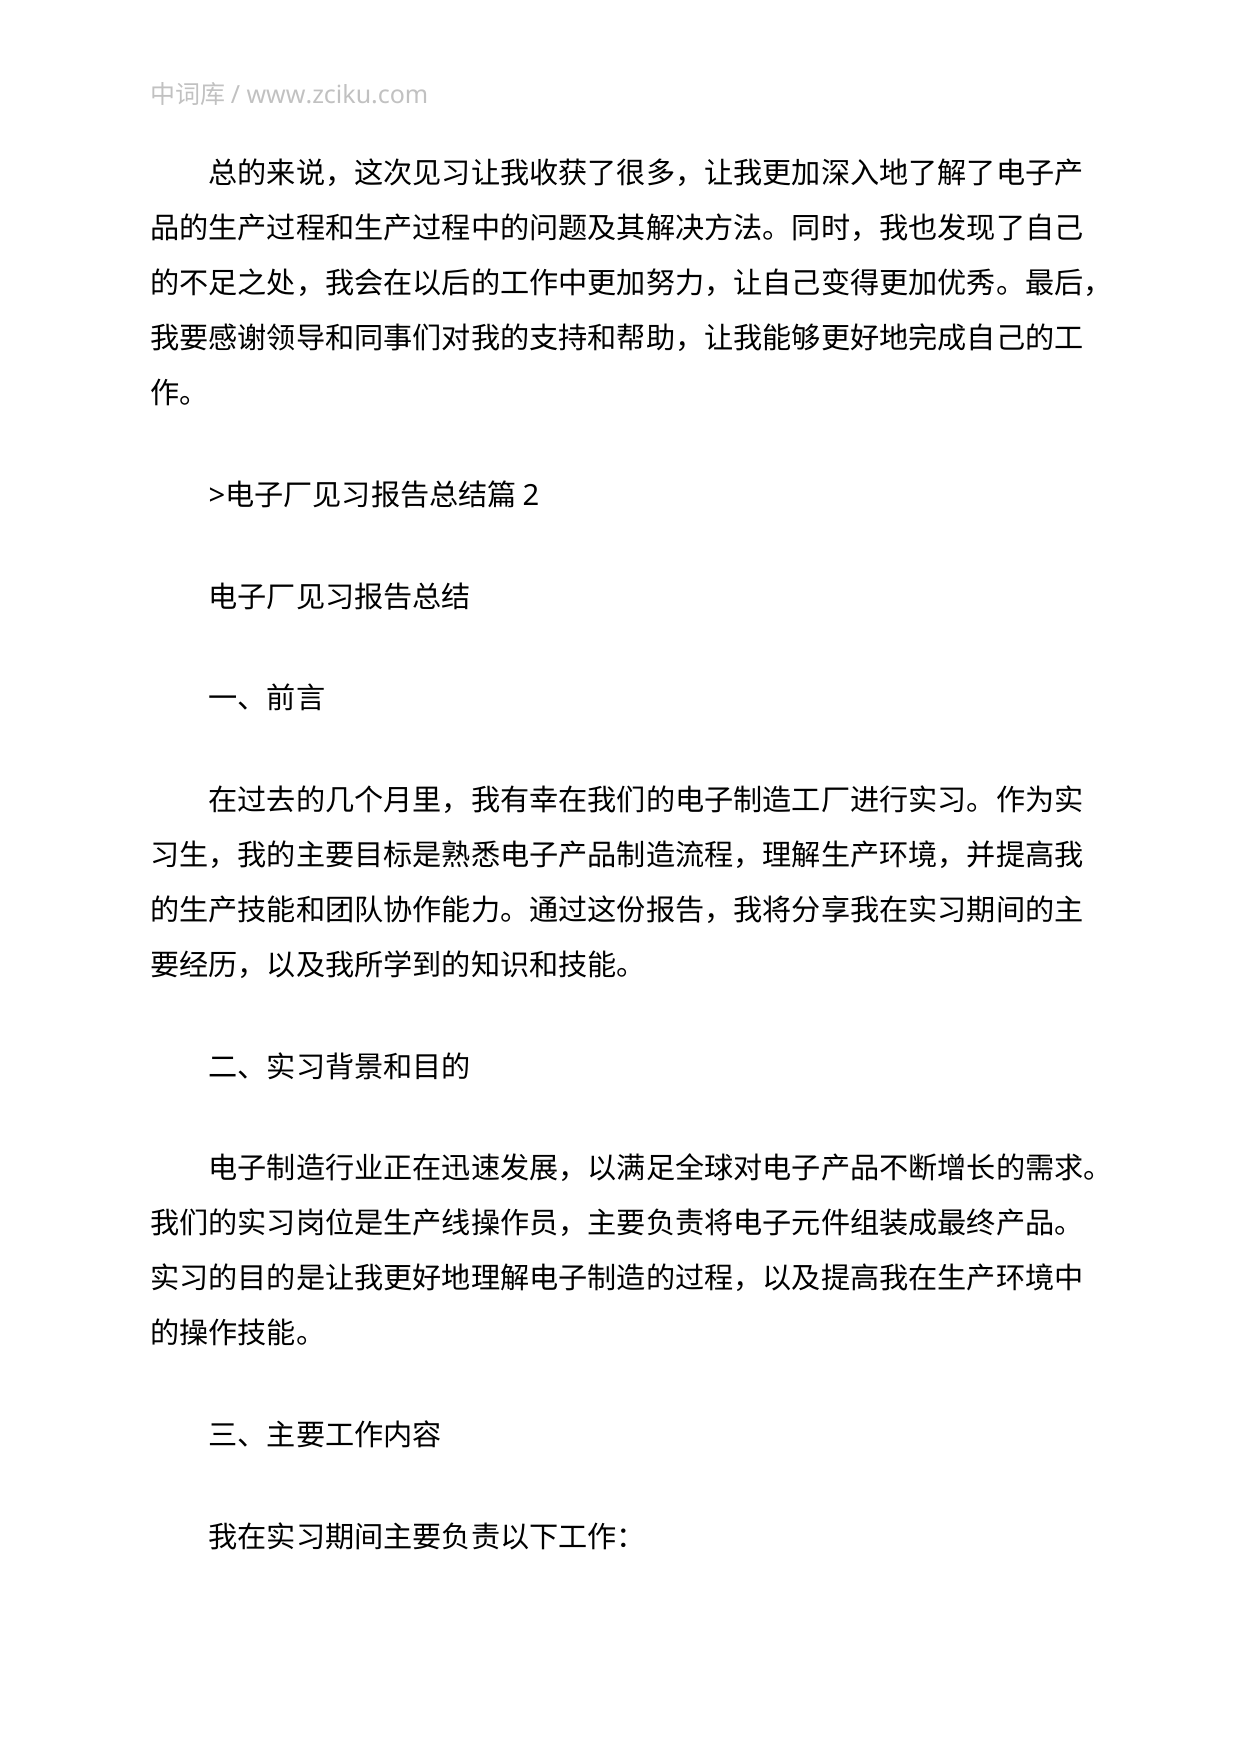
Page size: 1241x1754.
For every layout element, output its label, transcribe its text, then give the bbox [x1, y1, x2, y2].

text 一、前言 [150, 675, 1090, 717]
text 我在实习期间主要负责以下工作： [150, 1513, 1090, 1556]
text 二、实习背景和目的 [150, 1043, 1090, 1086]
text 电子制造行业正在迅速发展，以满足全球对电子产品不断增长的需求。我们的实习岗位是生产线操作员，主要负责将电子元件组装成最终产品。实习的目的是让我更好地理解电子制造的过程，以及提高我在生产环境中的操作技能。 [150, 1145, 1090, 1352]
text >电子厂见习报告总结篇2 [150, 471, 1090, 514]
text 三、主要工作内容 [150, 1412, 1090, 1454]
text 电子厂见习报告总结 [150, 573, 1090, 616]
text 在过去的几个月里，我有幸在我们的电子制造工厂进行实习。作为实习生，我的主要目标是熟悉电子产品制造流程，理解生产环境，并提高我的生产技能和团队协作能力。通过这份报告，我将分享我在实习期间的主要经历，以及我所学到的知识和技能。 [150, 777, 1090, 984]
text 总的来说，这次见习让我收获了很多，让我更加深入地了解了电子产品的生产过程和生产过程中的问题及其解决方法。同时，我也发现了自己的不足之处，我会在以后的工作中更加努力，让自己变得更加优秀。最后，我要感谢领导和同事们对我的支持和帮助，让我能够更好地完成自己的工作。 [150, 150, 1090, 412]
